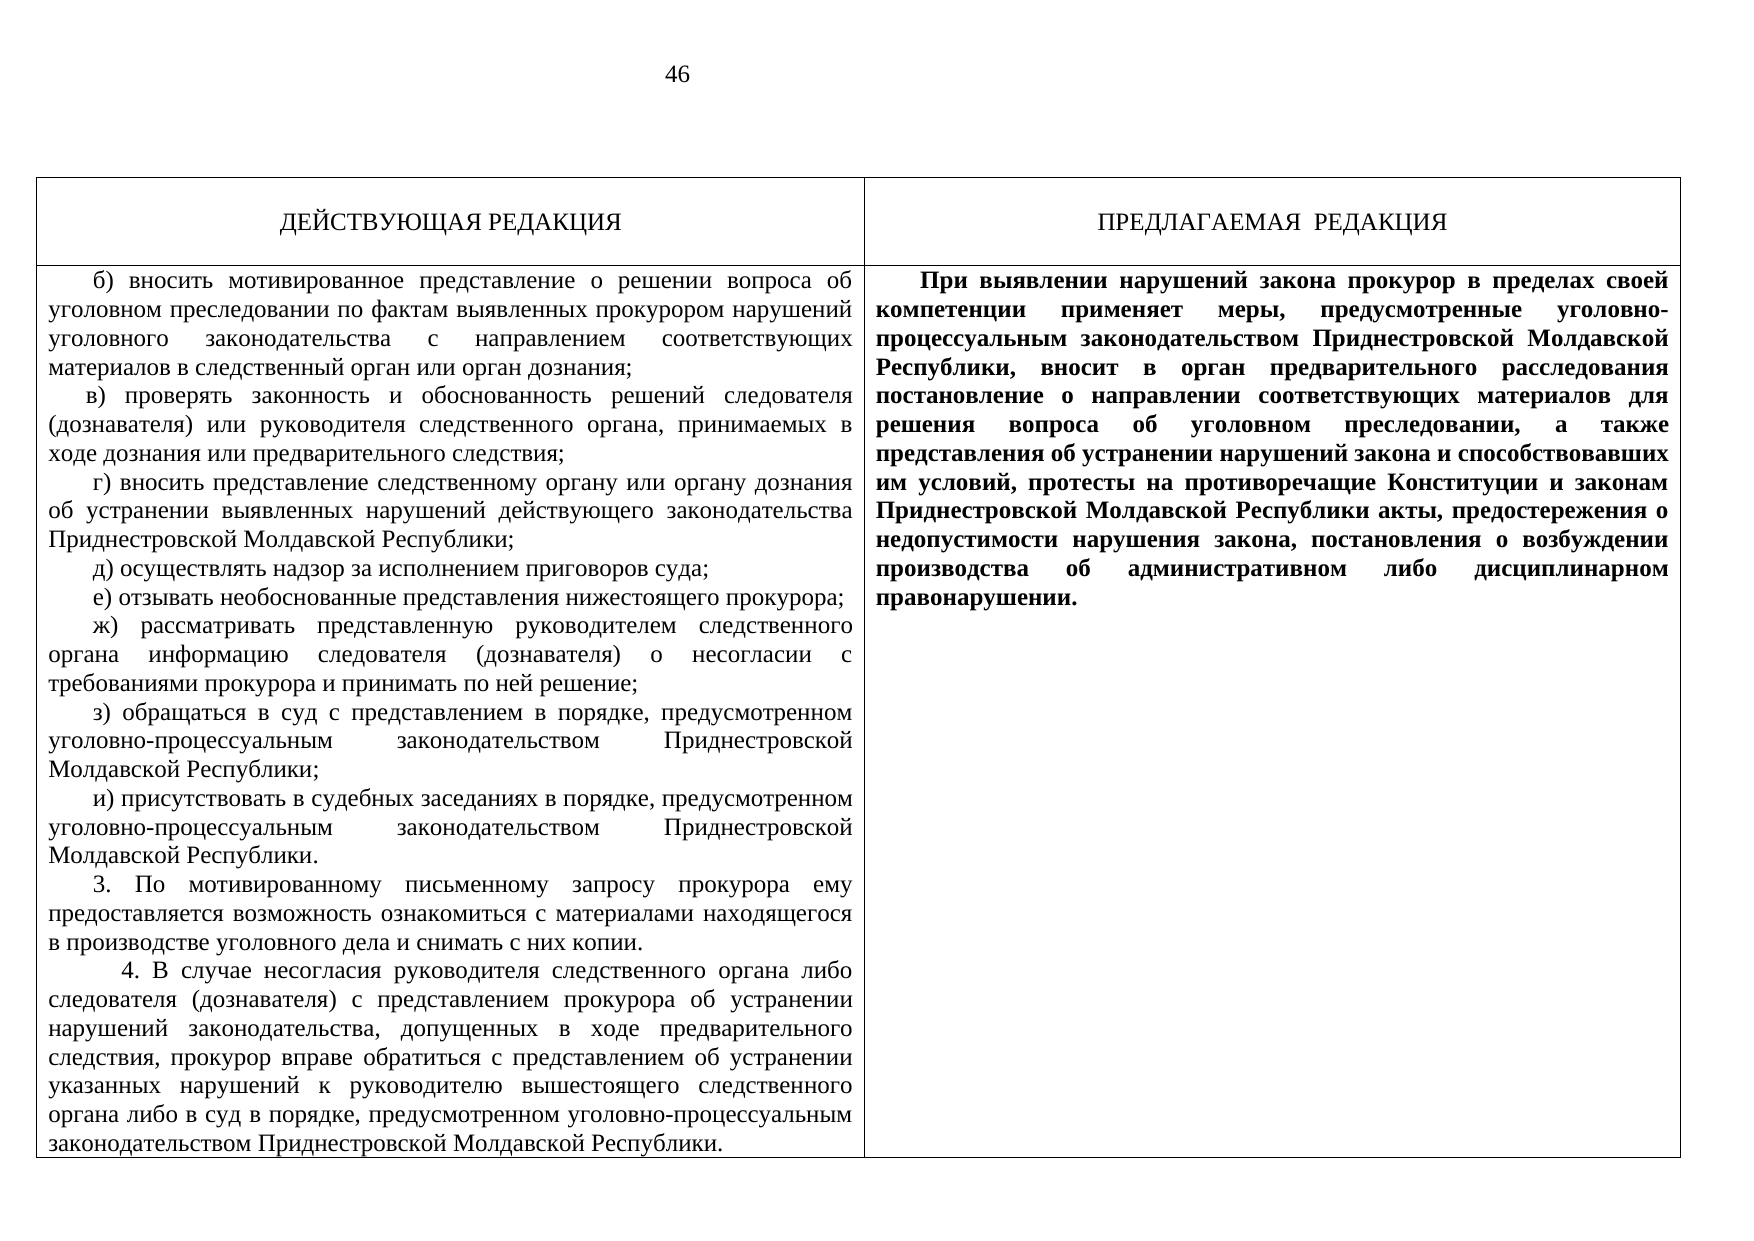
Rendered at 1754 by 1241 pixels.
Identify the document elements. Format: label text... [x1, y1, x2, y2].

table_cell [865, 266, 1680, 1157]
table_header ДЕЙСТВУЮЩАЯ РЕДАКЦИЯ [37, 178, 864, 264]
table_header ПРЕДЛАГАЕМАЯ РЕДАКЦИЯ [865, 178, 1680, 264]
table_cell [37, 266, 864, 1157]
